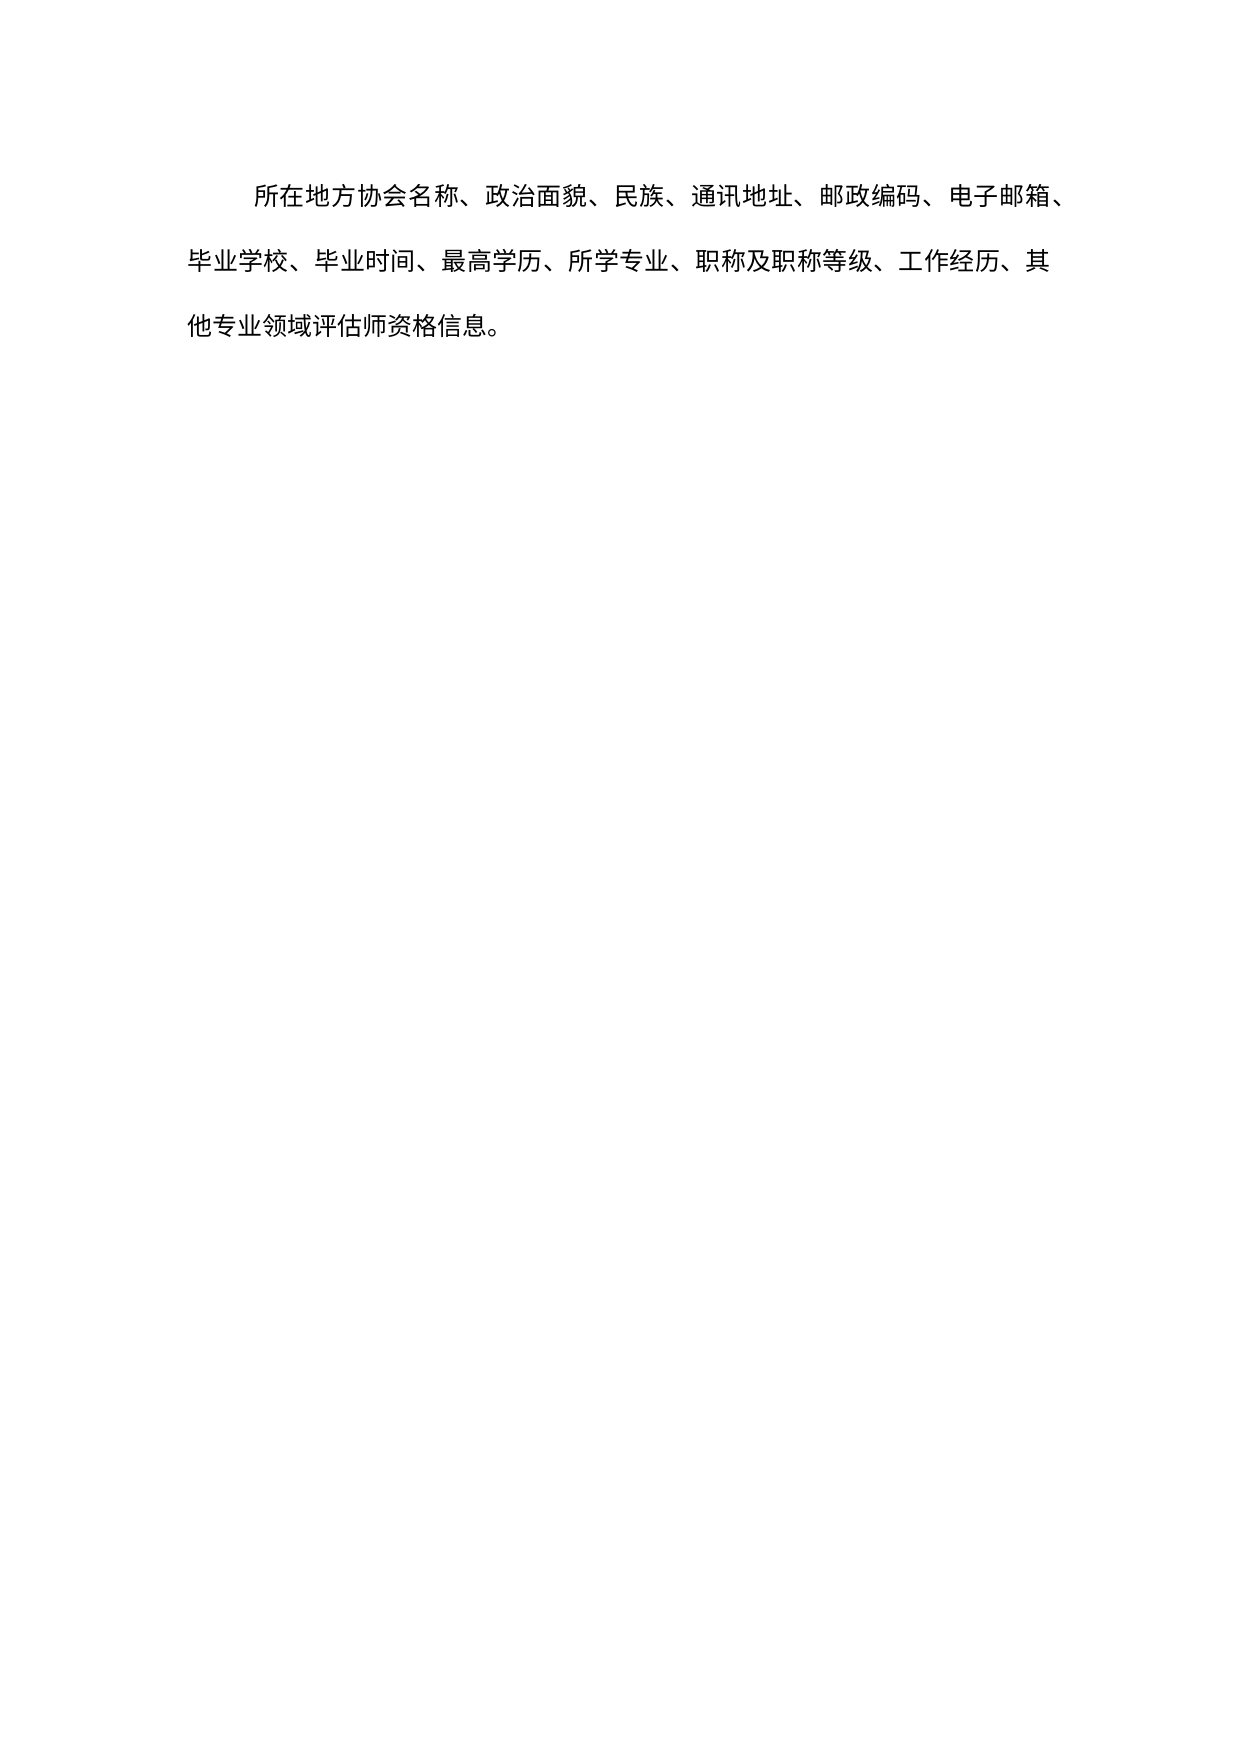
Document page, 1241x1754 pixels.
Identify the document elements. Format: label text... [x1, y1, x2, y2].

text 所在地方协会名称、政治面貌、民族、通讯地址、邮政编码、电子邮箱、毕业学校、毕业时间、最高学历、所学专业、职称及职称等级、工作经历、其他专业领域评估师资格信息。 [187, 162, 1053, 357]
